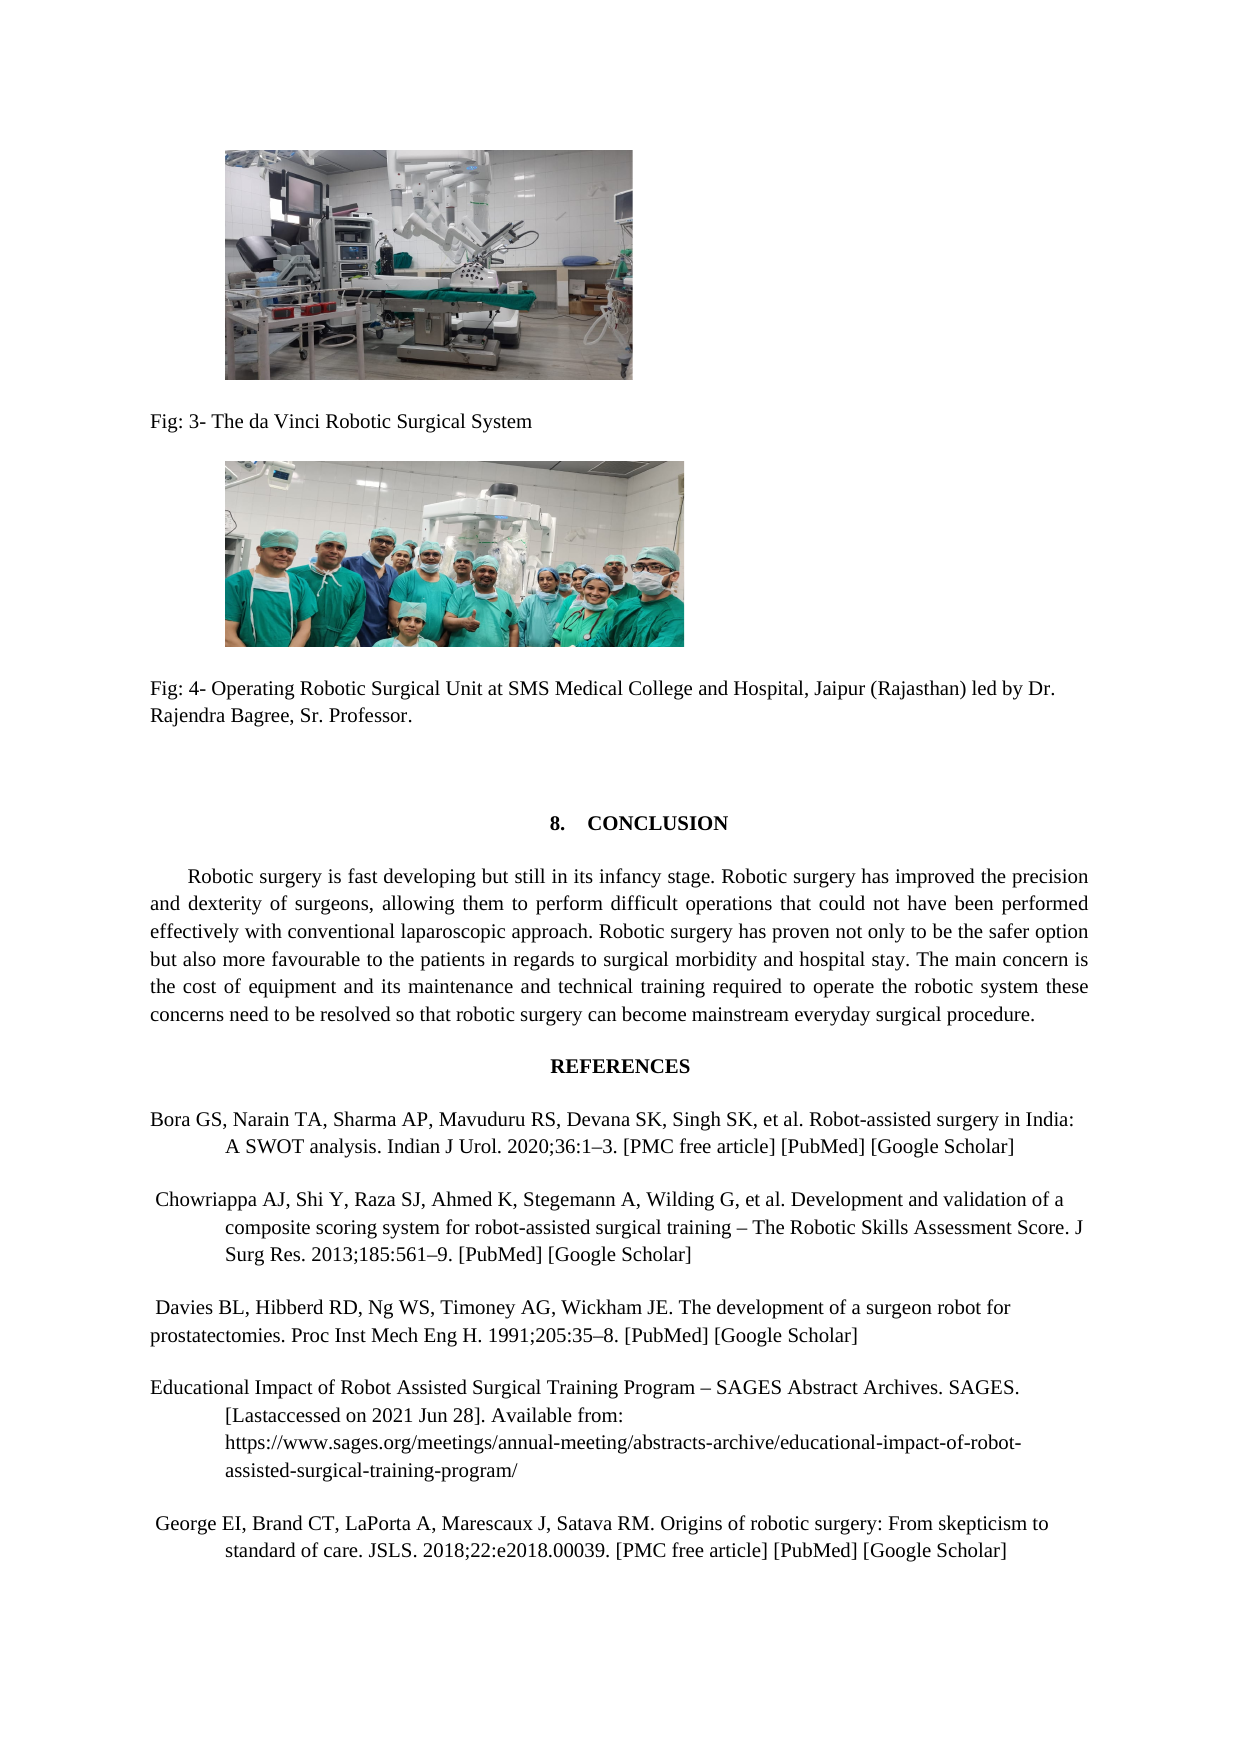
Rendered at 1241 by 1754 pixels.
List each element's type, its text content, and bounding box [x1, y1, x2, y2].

text Bora GS, Narain TA, Sharma AP, Mavuduru RS, Devana SK, Singh SK, et al. Robot-assisted surgery in India: A SWOT analysis. Indian J Urol. 2020;36:1–3. [PMC free article] [PubMed] [Google Scholar] [150, 1107, 1090, 1158]
picture [225, 461, 685, 647]
text Fig: 4- Operating Robotic Surgical Unit at SMS Medical College and Hospital, Jaipur (Rajasthan) led by Dr. Rajendra Bagree, Sr. Professor. [150, 676, 1090, 727]
text George EI, Brand CT, LaPorta A, Marescaux J, Satava RM. Origins of robotic surgery: From skepticism to standard of care. JSLS. 2018;22:e2018.00039. [PMC free article] [PubMed] [Google Scholar] [150, 1511, 1090, 1562]
text Robotic surgery is fast developing but still in its infancy stage. Robotic surgery has improved the precision and dexterity of surgeons, allowing them to perform difficult operations that could not have been performed effectively with conventional laparoscopic approach. Robotic surgery has proven not only to be the safer option but also more favourable to the patients in regards to surgical morbidity and hospital stay. The main concern is the cost of equipment and its maintenance and technical training required to operate the robotic system these concerns need to be resolved so that robotic surgery can become mainstream everyday surgical procedure. [150, 864, 1090, 1026]
text Educational Impact of Robot Assisted Surgical Training Program – SAGES Abstract Archives. SAGES. [Lastaccessed on 2021 Jun 28]. Available from: https://www.sages.org/meetings/annual-meeting/abstracts-archive/educational-impact-of-robot-assisted-surgical-training-program/ [150, 1375, 1090, 1482]
text REFERENCES [150, 1054, 1090, 1078]
text Fig: 3- The da Vinci Robotic Surgical System [150, 409, 1090, 433]
list CONCLUSION [187, 811, 1090, 835]
text Davies BL, Hibberd RD, Ng WS, Timoney AG, Wickham JE. The development of a surgeon robot for prostatectomies. Proc Inst Mech Eng H. 1991;205:35–8. [PubMed] [Google Scholar] [150, 1295, 1090, 1347]
picture [225, 150, 633, 380]
text Chowriappa AJ, Shi Y, Raza SJ, Ahmed K, Stegemann A, Wilding G, et al. Development and validation of a composite scoring system for robot-assisted surgical training – The Robotic Skills Assessment Score. J Surg Res. 2013;185:561–9. [PubMed] [Google Scholar] [150, 1187, 1090, 1266]
